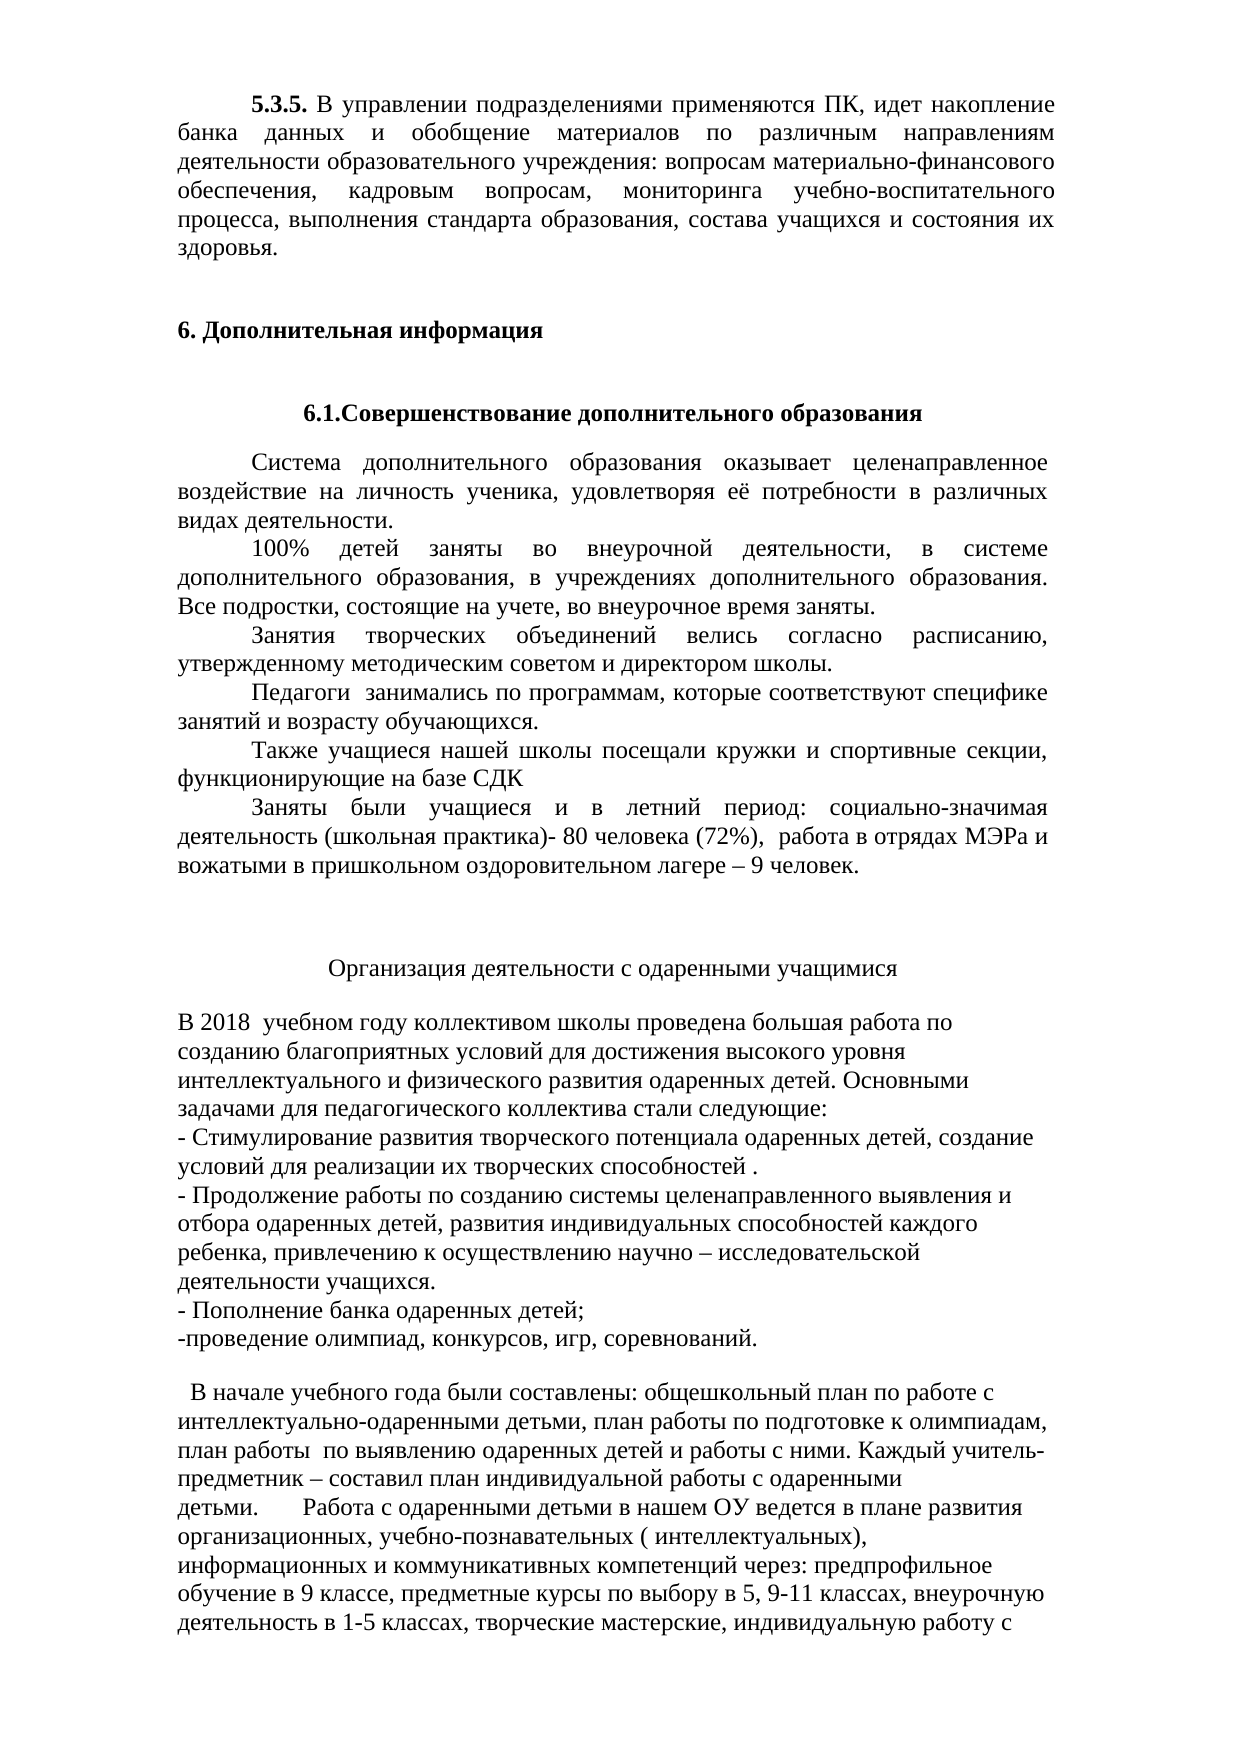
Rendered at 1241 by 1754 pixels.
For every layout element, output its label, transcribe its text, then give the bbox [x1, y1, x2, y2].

text 5.3.5. В управлении подразделениями применяются ПК, идет накопление банка данных и обобщение материалов по различным направлениям деятельности образовательного учреждения: вопросам материально-финансового обеспечения, кадровым вопросам, мониторинга учебно-воспитательного процесса, выполнения стандарта образования, состава учащихся и состояния их здоровья. [177, 89, 1056, 261]
text 6. Дополнительная информация [177, 315, 1048, 344]
text Занятия творческих объединений велись согласно расписанию, утвержденному методическим советом и директором школы. [177, 620, 1048, 677]
text Педагоги занимались по программам, которые соответствуют специфике занятий и возрасту обучающихся. [177, 677, 1048, 735]
text 6.1.Совершенствование дополнительного образования [177, 398, 1048, 426]
text 100% детей заняты во внеурочной деятельности, в системе дополнительного образования, в учреждениях дополнительного образования. Все подростки, состоящие на учете, во внеурочное время заняты. [177, 533, 1048, 620]
text Организация деятельности с одаренными учащимися [177, 953, 1048, 982]
text Также учащиеся нашей школы посещали кружки и спортивные секции, функционирующие на базе СДК [177, 735, 1048, 792]
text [177, 1377, 1048, 1636]
text Система дополнительного образования оказывает целенаправленное воздействие на личность ученика, удовлетворяя её потребности в различных видах деятельности. [177, 447, 1048, 533]
text В 2018 учебном году коллективом школы проведена большая работа по созданию благоприятных условий для достижения высокого уровня интеллектуального и физического развития одаренных детей. Основными задачами для педагогического коллектива стали следующие: - Стимулирование развития творческого потенциала одаренных детей, создание условий для реализации их творческих способностей . - Продолжение работы по созданию системы целенаправленного выявления и отбора одаренных детей, развития индивидуальных способностей каждого ребенка, привлечению к осуществлению научно – исследовательской деятельности учащихся. - Пополнение банка одаренных детей; -проведение олимпиад, конкурсов, игр, соревнований. [177, 1007, 1048, 1352]
text Заняты были учащиеся и в летний период: социально-значимая деятельность (школьная практика)- 80 человека (72%), работа в отрядах МЭРа и вожатыми в пришкольном оздоровительном лагере – 9 человек. [177, 792, 1048, 878]
